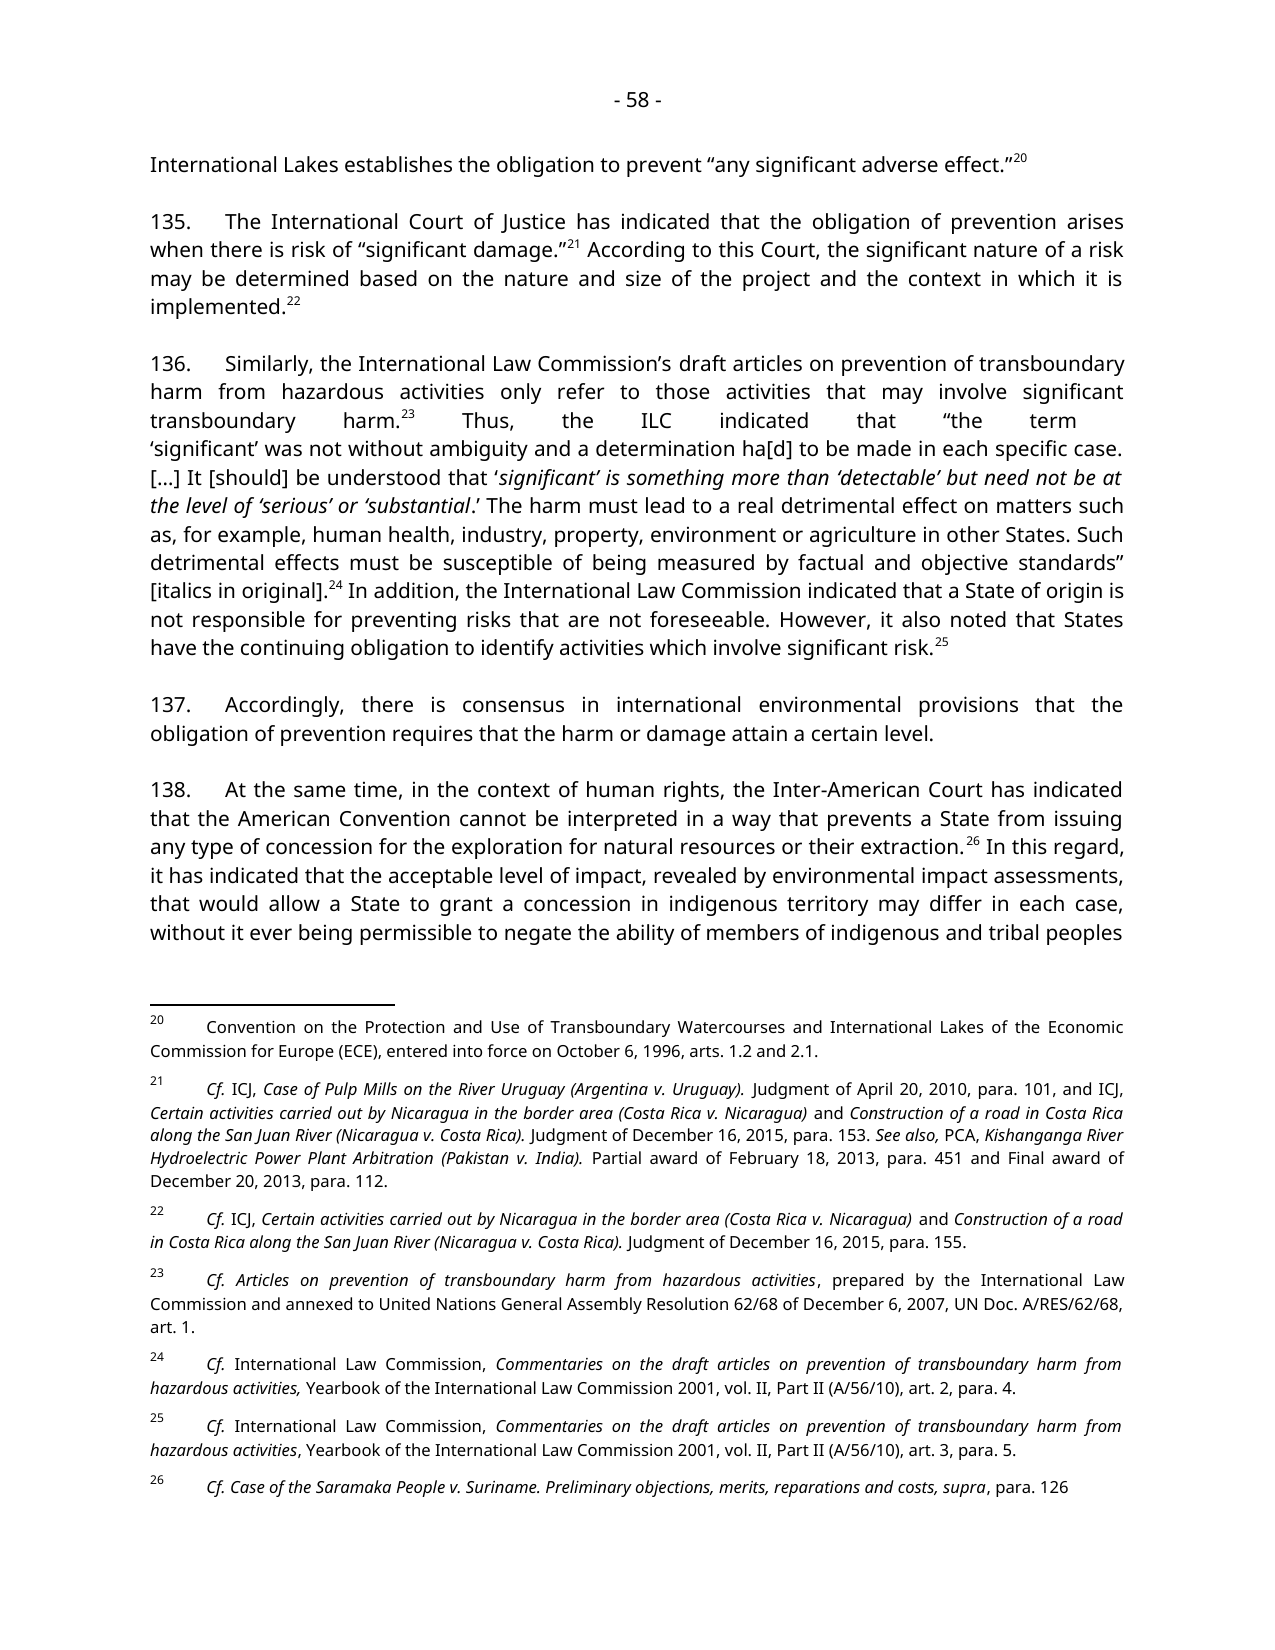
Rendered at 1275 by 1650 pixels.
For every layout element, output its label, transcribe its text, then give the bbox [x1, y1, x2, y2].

list The International Court of Justice has indicated that the obligation of prevention arises when there is risk of “significant damage.” According to this Court, the significant nature of a risk may be determined based on the nature and size of the project and the context in which it is implemented. [150, 207, 1125, 321]
list Similarly, the International Law Commission’s draft articles on prevention of transboundary harm from hazardous activities only refer to those activities that may involve significant transboundary harm. Thus, the ILC indicated that “the term ‘significant’ was not without ambiguity and a determination ha[d] to be made in each specific case. […] It [should] be understood that ‘significant’ is something more than ‘detectable’ but need not be at the level of ‘serious’ or ‘substantial.’ The harm must lead to a real detrimental effect on matters such as, for example, human health, industry, property, environment or agriculture in other States. Such detrimental effects must be susceptible of being measured by factual and objective standards” [italics in original]. In addition, the International Law Commission indicated that a State of origin is not responsible for preventing risks that are not foreseeable. However, it also noted that States have the continuing obligation to identify activities which involve significant risk. [150, 349, 1125, 662]
list At the same time, in the context of human rights, the Inter-American Court has indicated that the American Convention cannot be interpreted in a way that prevents a State from issuing any type of concession for the exploration for natural resources or their extraction. In this regard, it has indicated that the acceptable level of impact, revealed by environmental impact assessments, that would allow a State to grant a concession in indigenous territory may differ in each case, without it ever being permissible to negate the ability of members of indigenous and tribal peoples to ensure their own survival. [150, 776, 1125, 946]
list Accordingly, there is consensus in international environmental provisions that the obligation of prevention requires that the harm or damage attain a certain level. [150, 690, 1125, 747]
